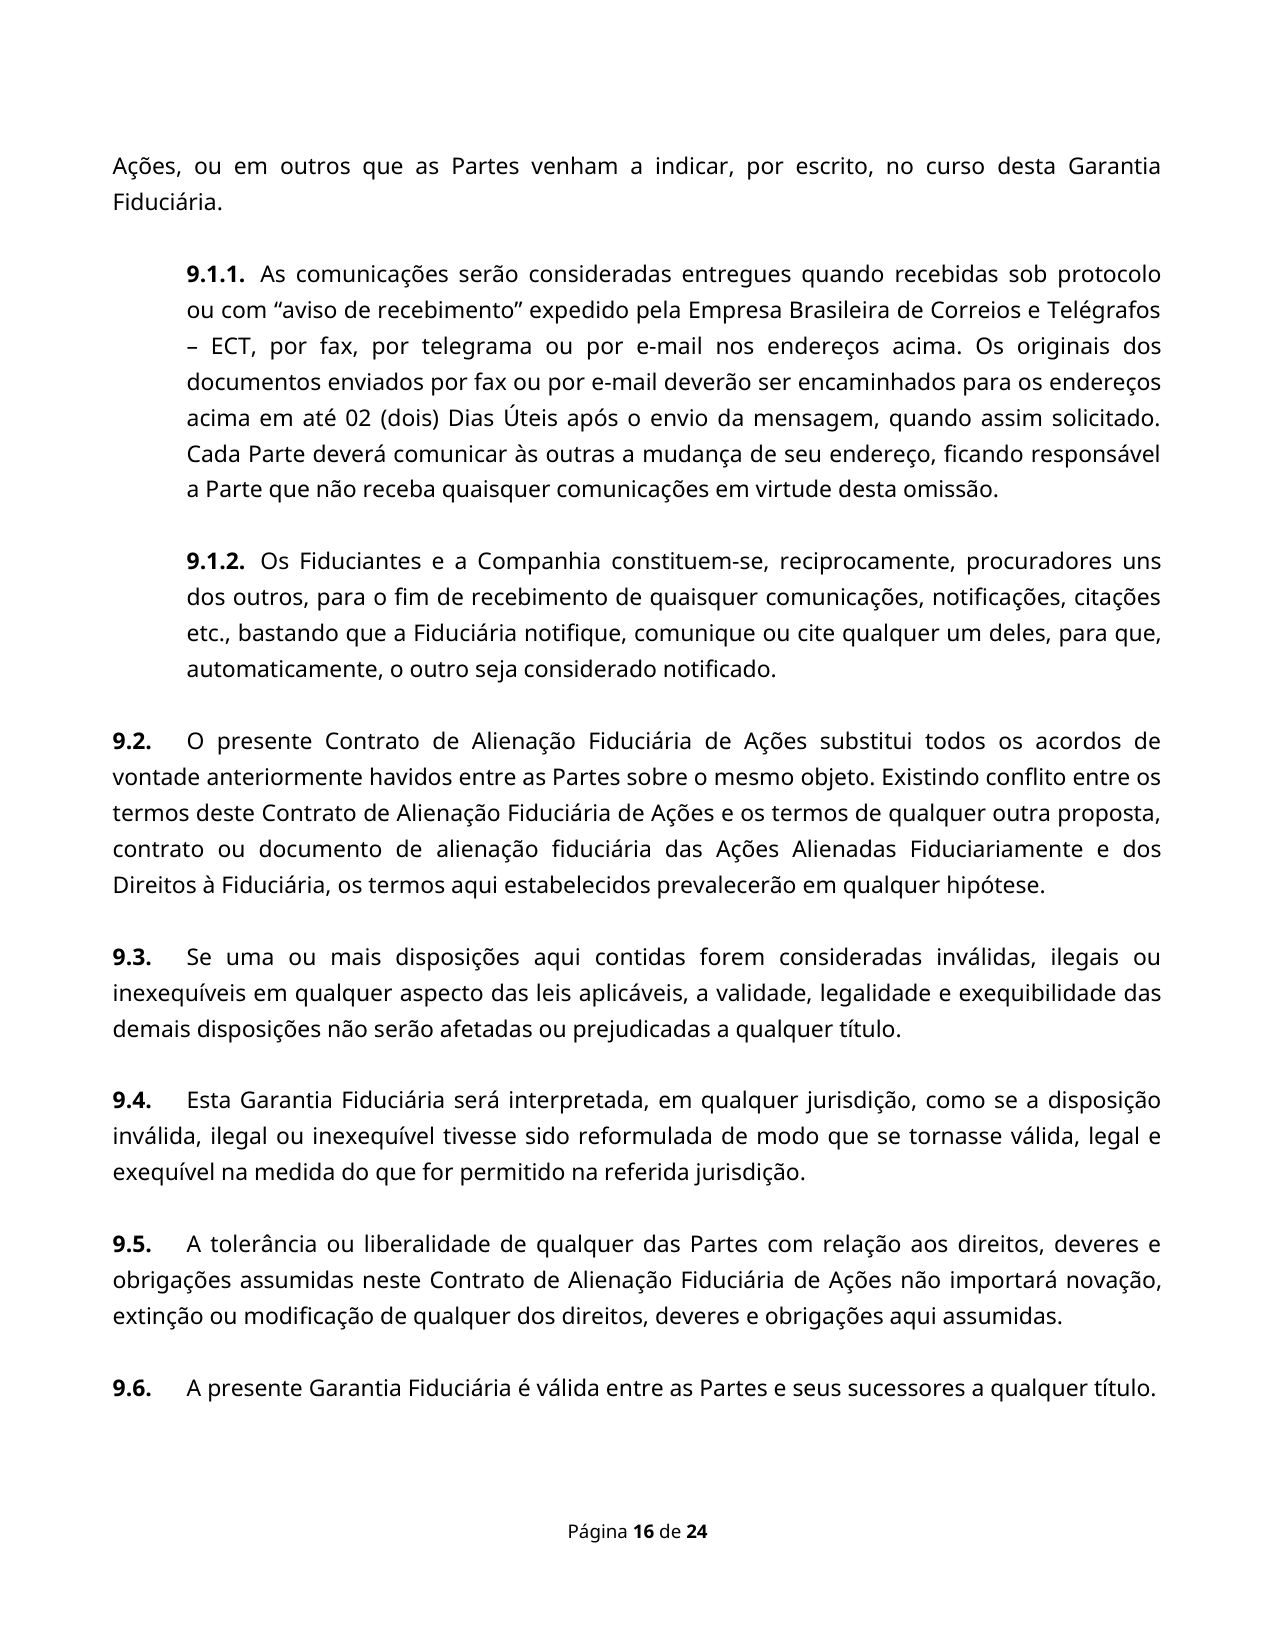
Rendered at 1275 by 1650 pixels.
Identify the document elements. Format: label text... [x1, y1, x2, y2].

list Esta Garantia Fiduciária será interpretada, em qualquer jurisdição, como se a disposição inválida, ilegal ou inexequível tivesse sido reformulada de modo que se tornasse válida, legal e exequível na medida do que for permitido na referida jurisdição. [112, 1084, 1162, 1187]
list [112, 150, 1162, 217]
list O presente Contrato de Alienação Fiduciária de Ações substitui todos os acordos de vontade anteriormente havidos entre as Partes sobre o mesmo objeto. Existindo conflito entre os termos deste Contrato de Alienação Fiduciária de Ações e os termos de qualquer outra proposta, contrato ou documento de alienação fiduciária das Ações Alienadas Fiduciariamente e dos Direitos à Fiduciária, os termos aqui estabelecidos prevalecerão em qualquer hipótese. [112, 725, 1162, 900]
list As comunicações serão consideradas entregues quando recebidas sob protocolo ou com “aviso de recebimento” expedido pela Empresa Brasileira de Correios e Telégrafos – ECT, por fax, por telegrama ou por e-mail nos endereços acima. Os originais dos documentos enviados por fax ou por e-mail deverão ser encaminhados para os endereços acima em até 02 (dois) Dias Úteis após o envio da mensagem, quando assim solicitado. Cada Parte deverá comunicar às outras a mudança de seu endereço, ficando responsável a Parte que não receba quaisquer comunicações em virtude desta omissão. [186, 258, 1162, 505]
list Se uma ou mais disposições aqui contidas forem consideradas inválidas, ilegais ou inexequíveis em qualquer aspecto das leis aplicáveis, a validade, legalidade e exequibilidade das demais disposições não serão afetadas ou prejudicadas a qualquer título. [112, 941, 1162, 1044]
list A presente Garantia Fiduciária é válida entre as Partes e seus sucessores a qualquer título. [112, 1372, 1162, 1403]
list A tolerância ou liberalidade de qualquer das Partes com relação aos direitos, deveres e obrigações assumidas neste Contrato de Alienação Fiduciária de Ações não importará novação, extinção ou modificação de qualquer dos direitos, deveres e obrigações aqui assumidas. [112, 1228, 1162, 1331]
list Os Fiduciantes e a Companhia constituem-se, reciprocamente, procuradores uns dos outros, para o fim de recebimento de quaisquer comunicações, notificações, citações etc., bastando que a Fiduciária notifique, comunique ou cite qualquer um deles, para que, automaticamente, o outro seja considerado notificado. [186, 545, 1162, 684]
